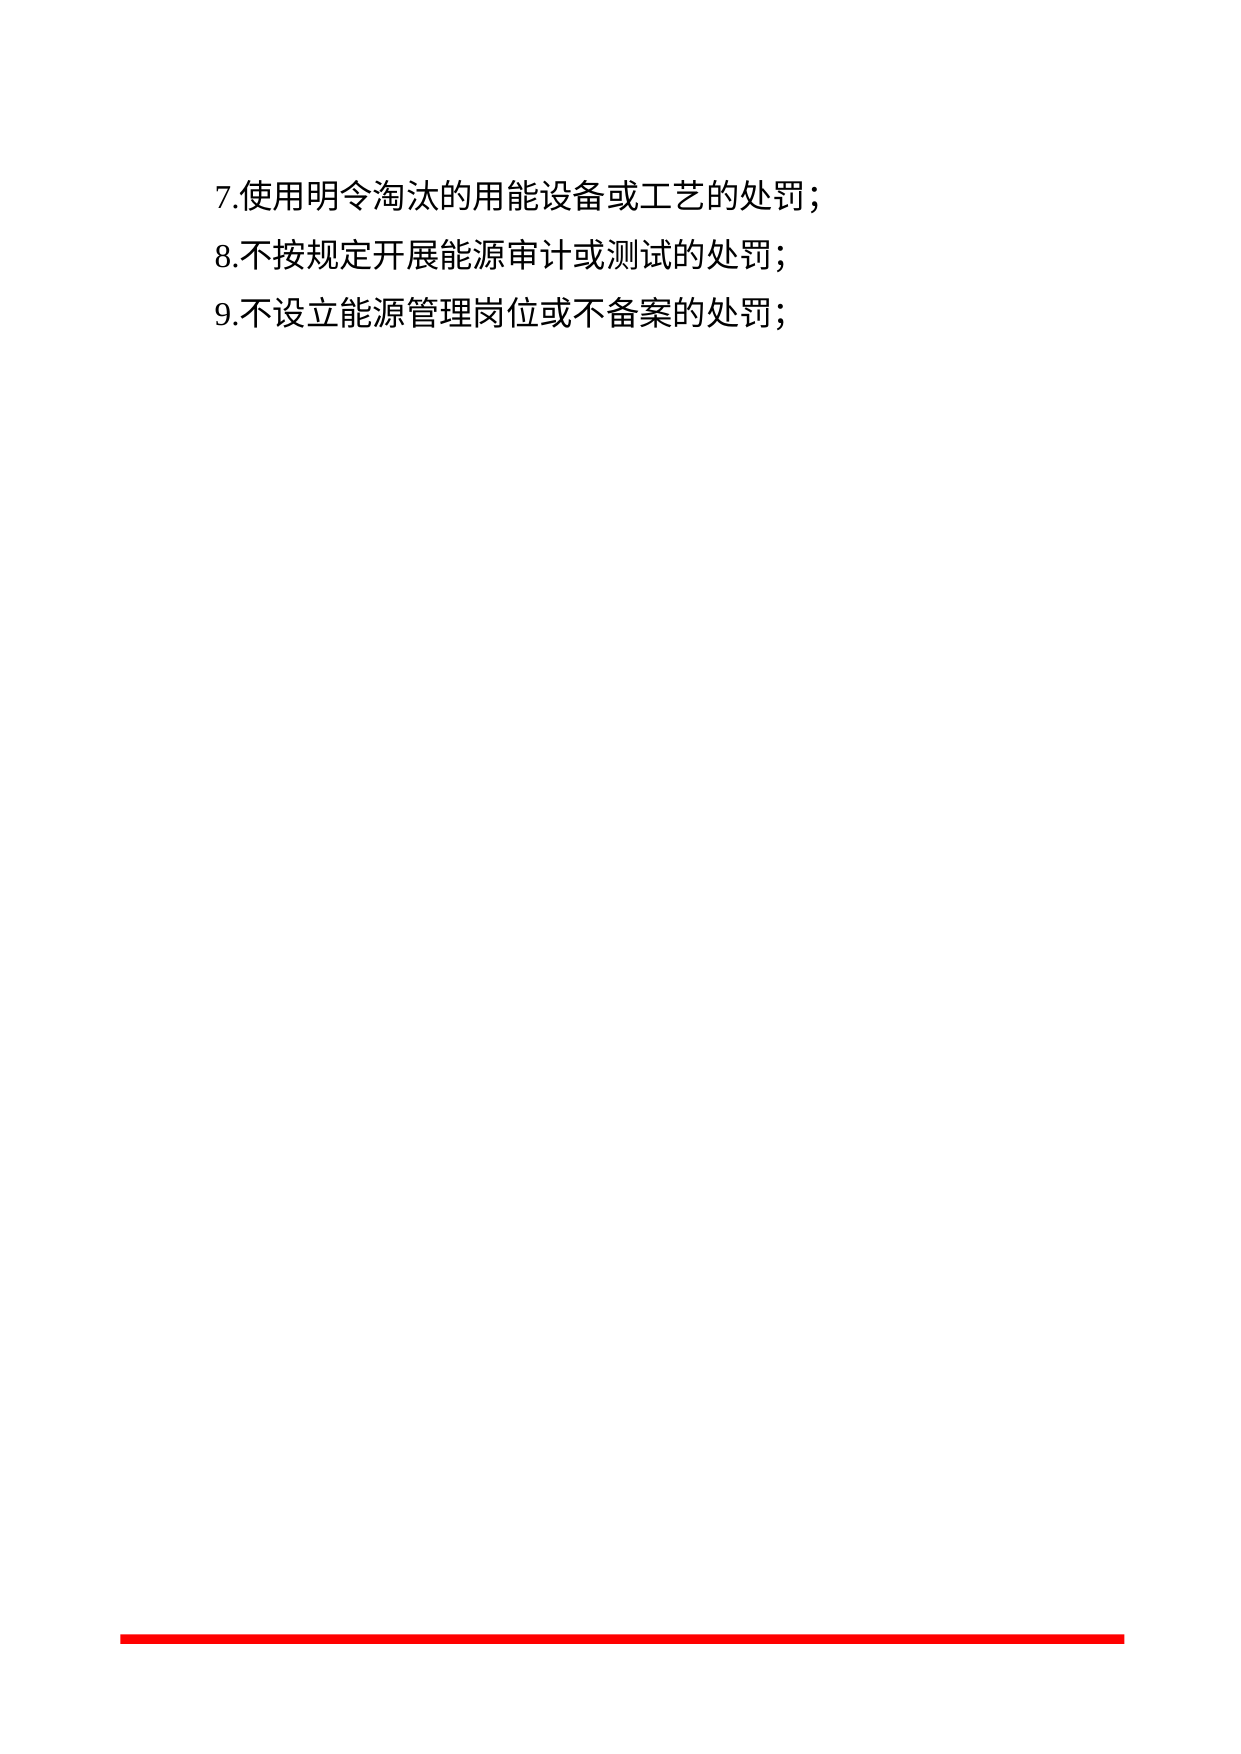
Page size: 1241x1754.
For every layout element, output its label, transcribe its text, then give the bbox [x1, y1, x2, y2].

list 9.不设立能源管理岗位或不备案的处罚； [148, 279, 1093, 337]
list 8.不按规定开展能源审计或测试的处罚； [148, 220, 1093, 279]
list 7.使用明令淘汰的用能设备或工艺的处罚； [148, 162, 1093, 220]
